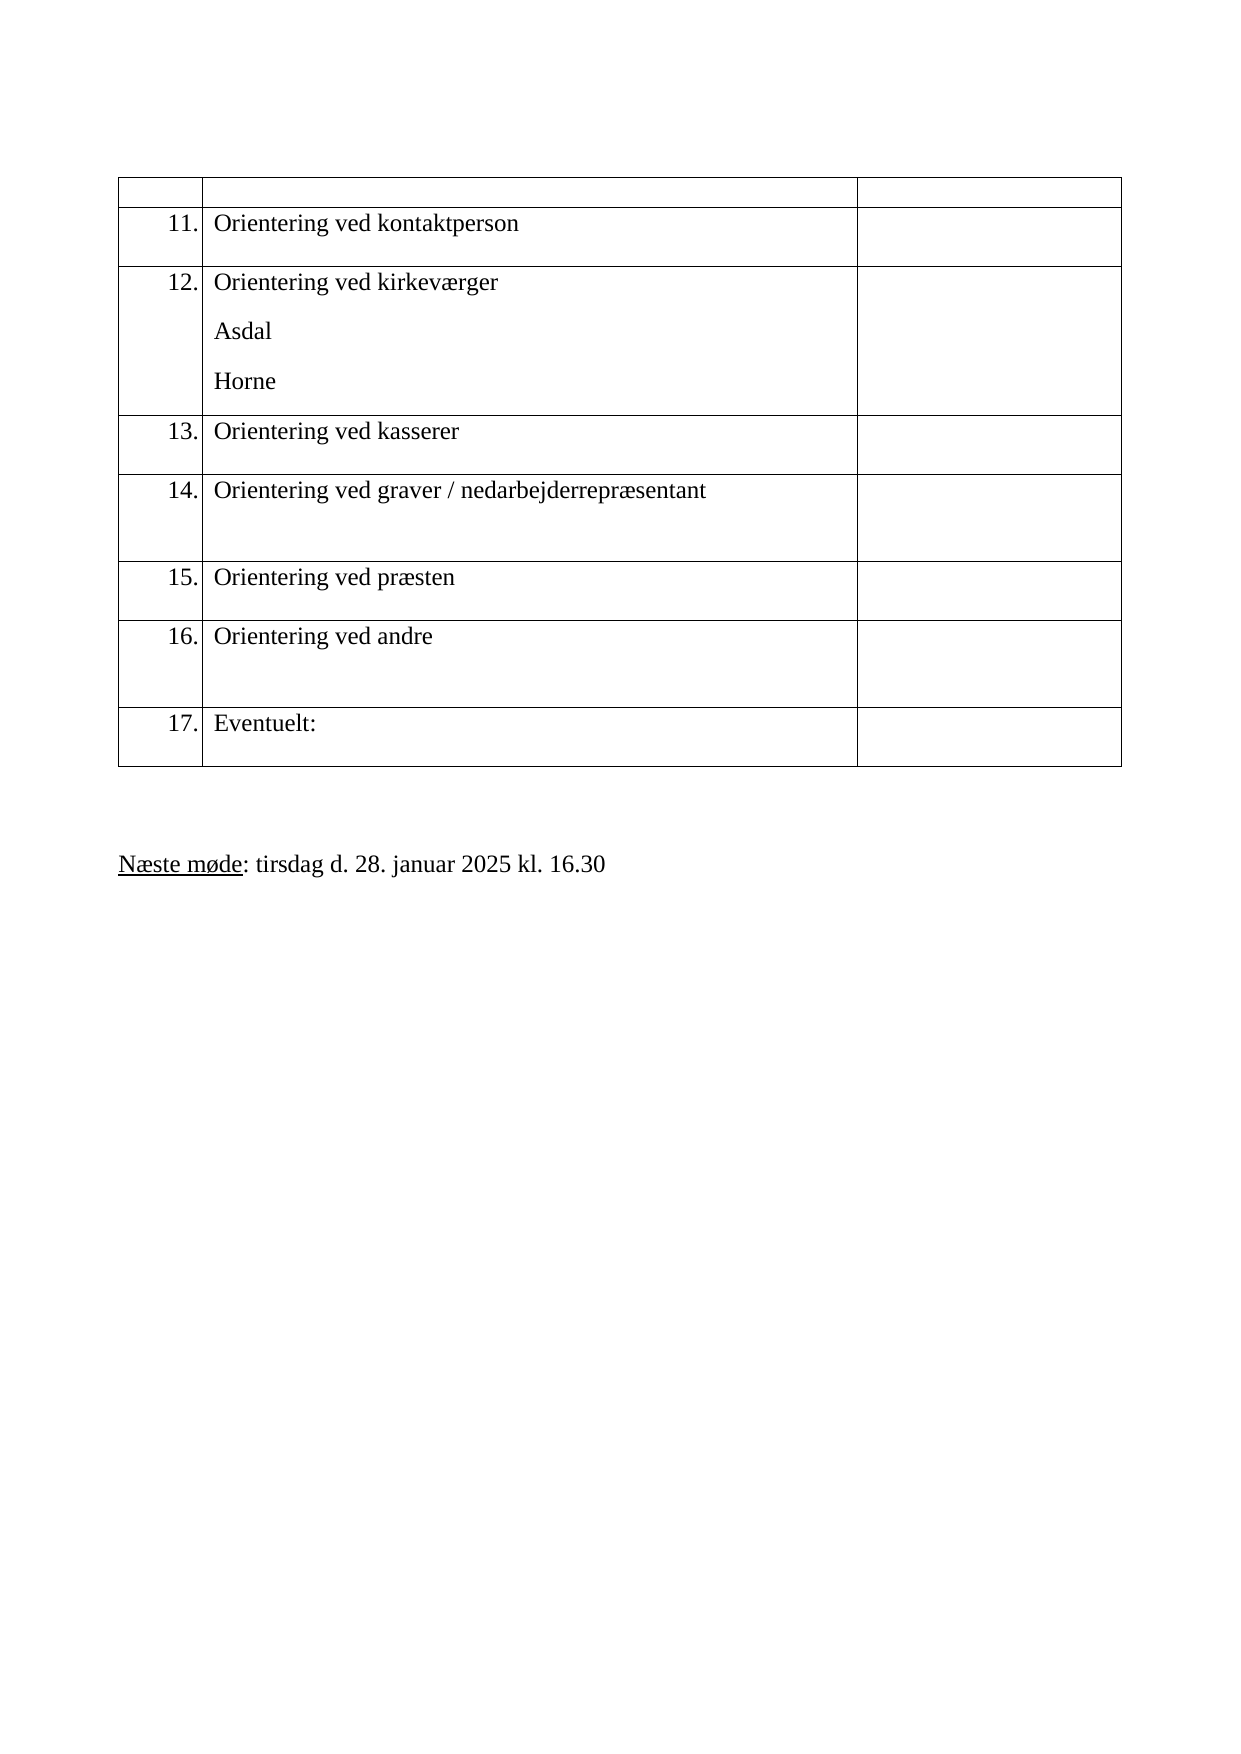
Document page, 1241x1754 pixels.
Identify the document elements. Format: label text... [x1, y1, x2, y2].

table_cell [119, 621, 202, 707]
table_cell [858, 562, 1121, 620]
table_cell [858, 208, 1121, 266]
table_cell [858, 267, 1121, 415]
table_cell [858, 708, 1121, 766]
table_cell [203, 178, 857, 207]
table_cell Orientering ved graver / nedarbejderrepræsentant [203, 475, 857, 561]
table_cell [119, 208, 202, 266]
table_cell [119, 562, 202, 620]
table_cell [119, 178, 202, 207]
table_cell [119, 475, 202, 561]
table_cell [858, 416, 1121, 474]
table_cell Eventuelt: [203, 708, 857, 766]
table_cell Orientering ved kontaktperson [203, 208, 857, 266]
table_cell Orientering ved andre [203, 621, 857, 707]
table_cell [119, 267, 202, 415]
table_cell Orientering ved kasserer [203, 416, 857, 474]
table_cell [858, 475, 1121, 561]
table_cell [119, 708, 202, 766]
table_cell [858, 178, 1121, 207]
table_cell Orientering ved kirkeværger Asdal Horne [203, 267, 857, 415]
table_cell [119, 416, 202, 474]
text Næste møde: tirsdag d. 28. januar 2025 kl. 16.30 [118, 849, 1122, 878]
table_cell [858, 621, 1121, 707]
table_cell Orientering ved præsten [203, 562, 857, 620]
